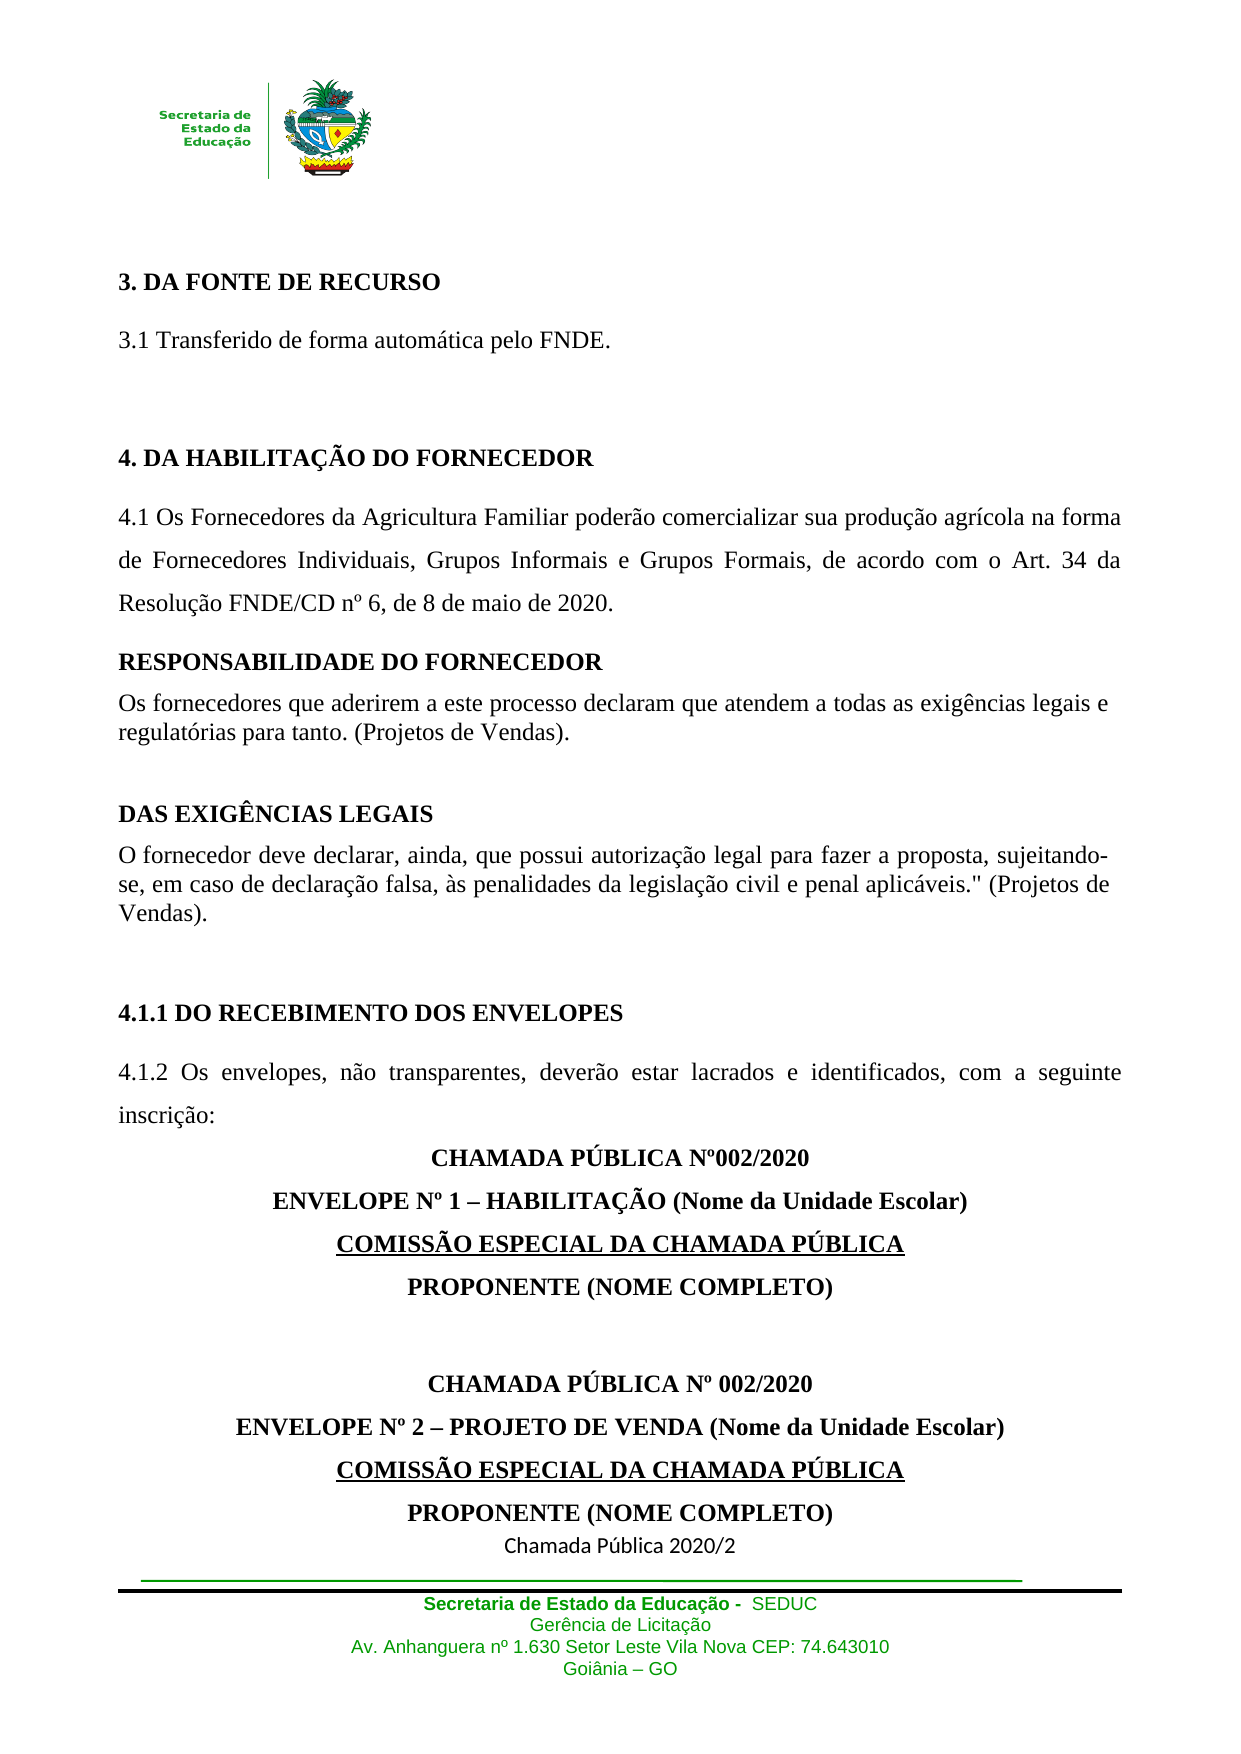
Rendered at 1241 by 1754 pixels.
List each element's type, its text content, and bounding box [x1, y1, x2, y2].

text ENVELOPE Nº 2 – PROJETO DE VENDA (Nome da Unidade Escolar) [118, 1412, 1122, 1441]
text 3.1 Transferido de forma automática pelo FNDE. [118, 325, 1122, 354]
text PROPONENTE (NOME COMPLETO) [118, 1498, 1122, 1527]
text 4.1 Os Fornecedores da Agricultura Familiar poderão comercializar sua produção agrícola na forma de Fornecedores Individuais, Grupos Informais e Grupos Formais, de acordo com o Art. 34 da Resolução FNDE/CD nº 6, de 8 de maio de 2020. [118, 502, 1122, 617]
text ENVELOPE Nº 1 – HABILITAÇÃO (Nome da Unidade Escolar) [118, 1186, 1122, 1215]
text Os fornecedores que aderirem a este processo declaram que atendem a todas as exigências legais e regulatórias para tanto. (Projetos de Vendas). [118, 688, 1110, 745]
text COMISSÃO ESPECIAL DA CHAMADA PÚBLICA [118, 1455, 1122, 1484]
text PROPONENTE (NOME COMPLETO) [118, 1272, 1122, 1301]
text 4.1.1 DO RECEBIMENTO DOS ENVELOPES [118, 998, 1122, 1027]
text O fornecedor deve declarar, ainda, que possui autorização legal para fazer a proposta, sujeitando-se, em caso de declaração falsa, às penalidades da legislação civil e penal aplicáveis." (Projetos de Vendas). [118, 840, 1110, 927]
text CHAMADA PÚBLICA Nº002/2020 [118, 1143, 1122, 1172]
text CHAMADA PÚBLICA Nº 002/2020 [118, 1369, 1122, 1398]
text RESPONSABILIDADE DO FORNECEDOR [118, 647, 1110, 675]
text COMISSÃO ESPECIAL DA CHAMADA PÚBLICA [118, 1229, 1122, 1258]
text DAS EXIGÊNCIAS LEGAIS [118, 799, 1110, 828]
text 4. DA HABILITAÇÃO DO FORNECEDOR [118, 443, 1122, 472]
text 3. DA FONTE DE RECURSO [118, 267, 1122, 295]
picture [118, 73, 412, 185]
text 4.1.2 Os envelopes, não transparentes, deverão estar lacrados e identificados, com a seguinte inscrição: [118, 1057, 1122, 1128]
